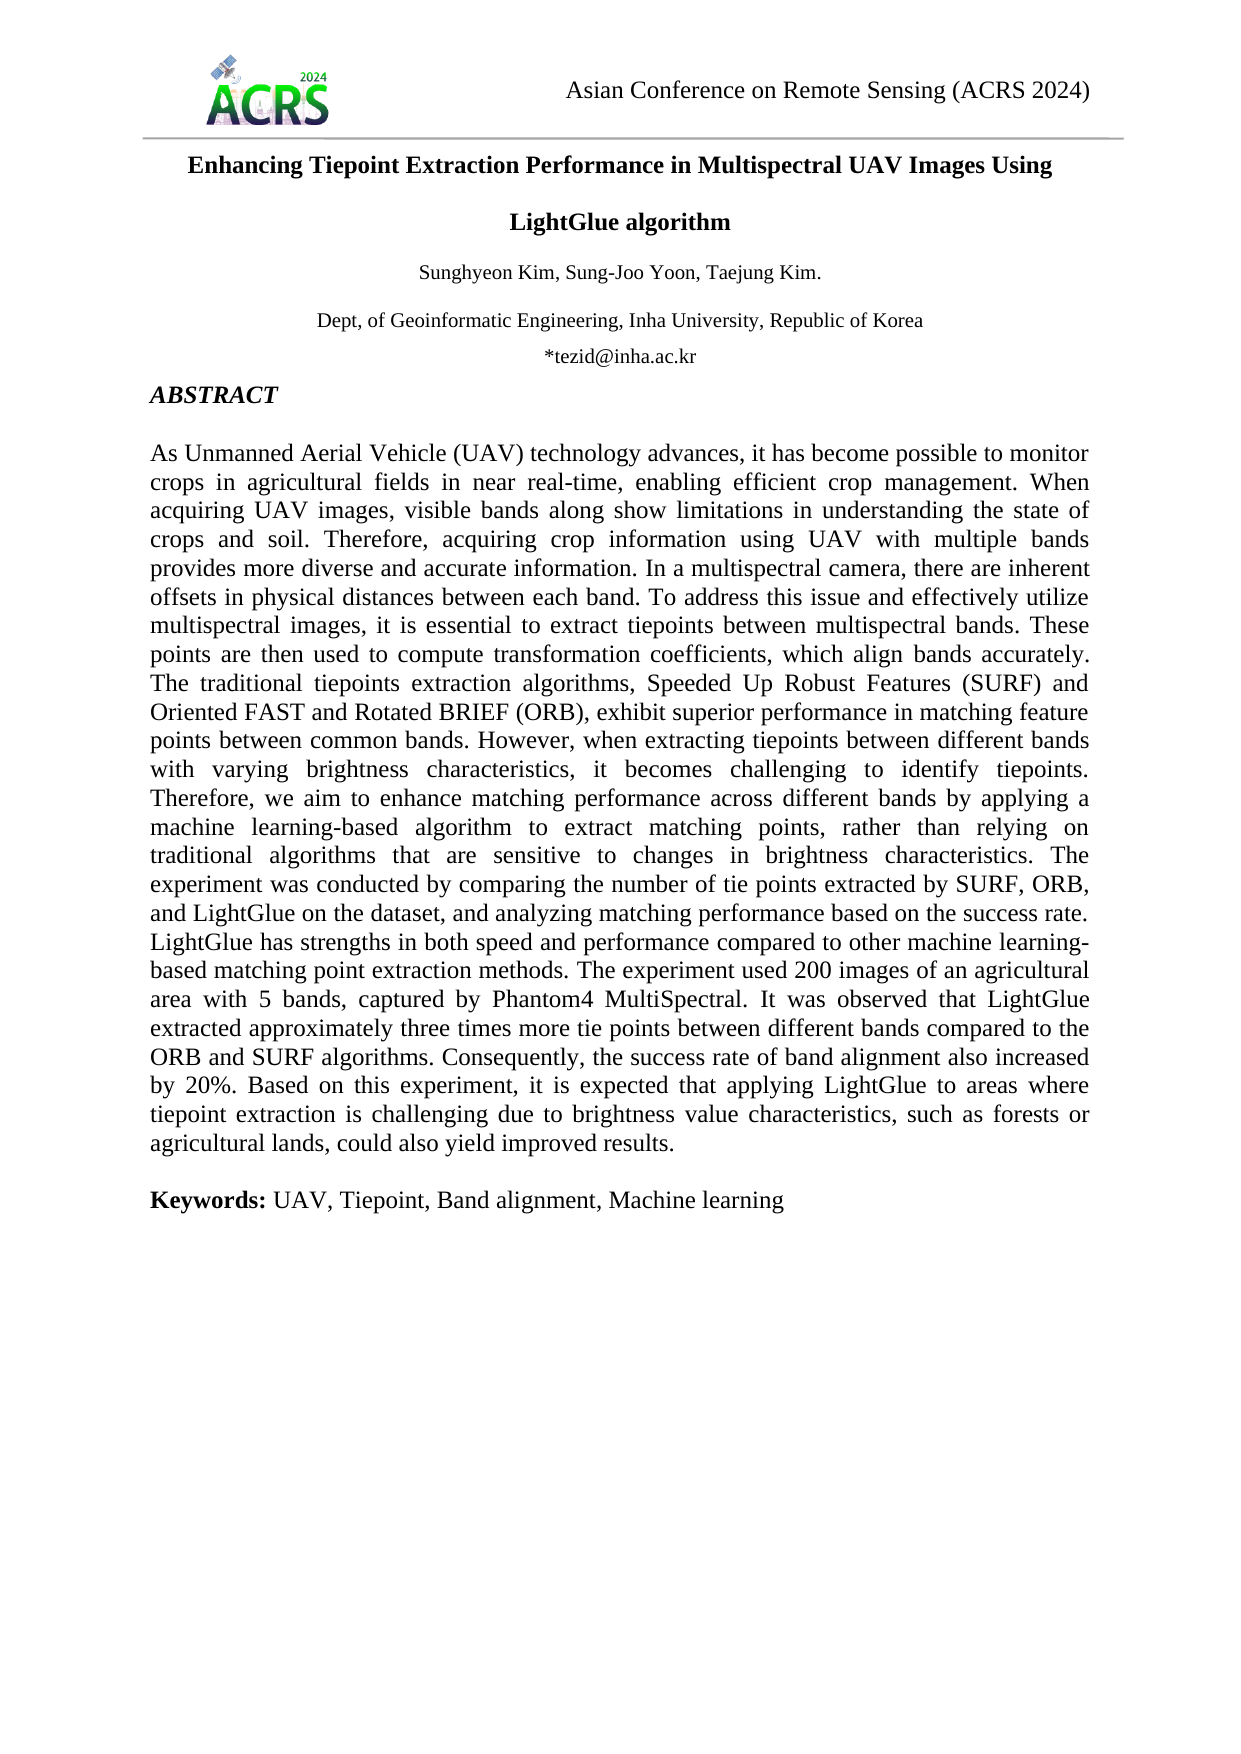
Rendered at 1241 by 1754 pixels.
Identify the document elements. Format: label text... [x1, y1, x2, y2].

text Dept, of Geoinformatic Engineering, Inha University, Republic of Korea [150, 308, 1090, 332]
text ABSTRACT [150, 381, 1090, 409]
text Keywords: UAV, Tiepoint, Band alignment, Machine learning [150, 1186, 1090, 1214]
text As Unmanned Aerial Vehicle (UAV) technology advances, it has become possible to monitor crops in agricultural fields in near real-time, enabling efficient crop management. When acquiring UAV images, visible bands along show limitations in understanding the state of crops and soil. Therefore, acquiring crop information using UAV with multiple bands provides more diverse and accurate information. In a multispectral camera, there are inherent offsets in physical distances between each band. To address this issue and effectively utilize multispectral images, it is essential to extract tiepoints between multispectral bands. These points are then used to compute transformation coefficients, which align bands accurately. The traditional tiepoints extraction algorithms, Speeded Up Robust Features (SURF) and Oriented FAST and Rotated BRIEF (ORB), exhibit superior performance in matching feature points between common bands. However, when extracting tiepoints between different bands with varying brightness characteristics, it becomes challenging to identify tiepoints. Therefore, we aim to enhance matching performance across different bands by applying a machine learning-based algorithm to extract matching points, rather than relying on traditional algorithms that are sensitive to changes in brightness characteristics. The experiment was conducted by comparing the number of tie points extracted by SURF, ORB, and LightGlue on the dataset, and analyzing matching performance based on the success rate. LightGlue has strengths in both speed and performance compared to other machine learning-based matching point extraction methods. The experiment used 200 images of an agricultural area with 5 bands, captured by Phantom4 MultiSpectral. It was observed that LightGlue extracted approximately three times more tie points between different bands compared to the ORB and SURF algorithms. Consequently, the success rate of band alignment also increased by 20%. Based on this experiment, it is expected that applying LightGlue to areas where tiepoint extraction is challenging due to brightness value characteristics, such as forests or agricultural lands, could also yield improved results. [150, 438, 1090, 1157]
picture [197, 52, 338, 124]
text *tezid@inha.ac.kr [150, 344, 1090, 368]
text Enhancing Tiepoint Extraction Performance in Multispectral UAV Images Using LightGlue algorithm Sunghyeon Kim, Sung-Joo Yoon, Taejung Kim. [150, 150, 1090, 284]
